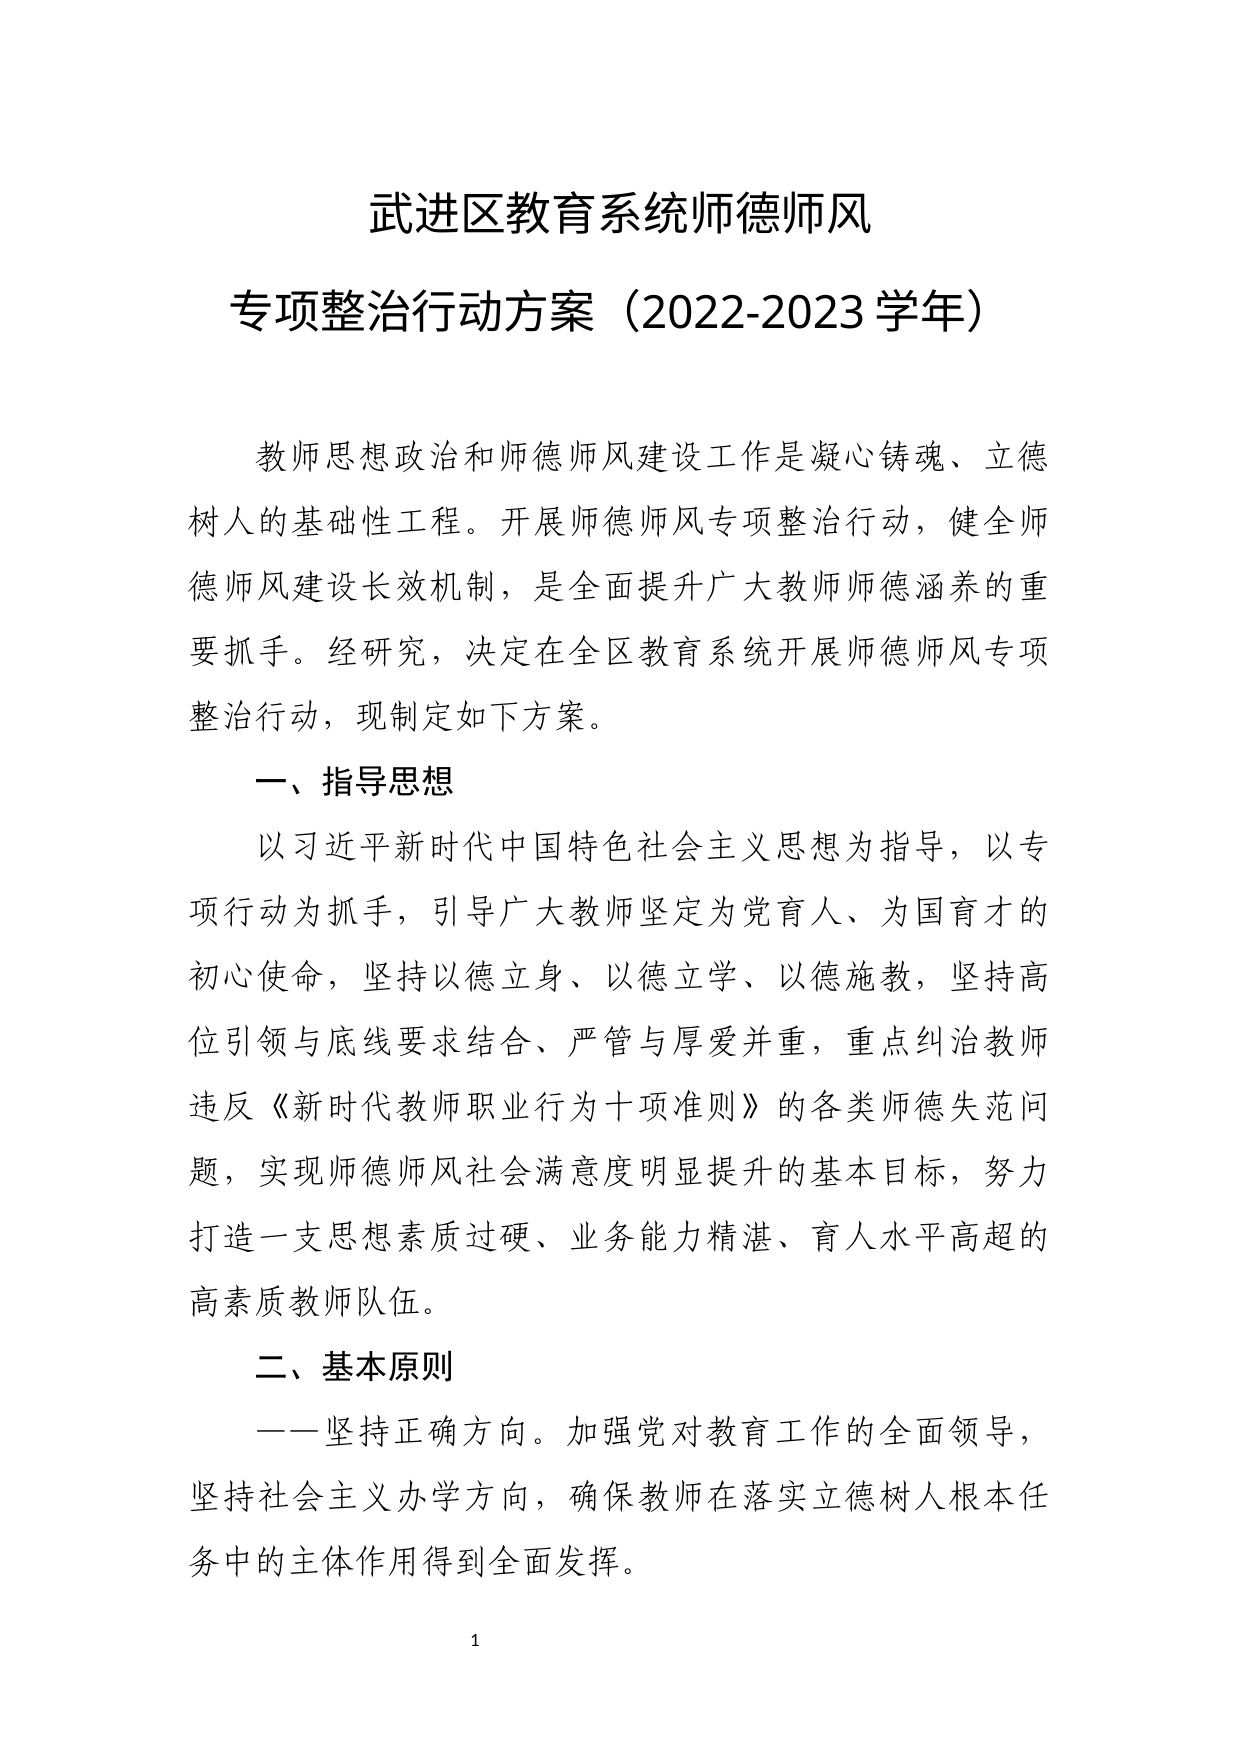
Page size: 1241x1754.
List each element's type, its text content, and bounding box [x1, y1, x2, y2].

text ——坚持正确方向。加强党对教育工作的全面领导，坚持社会主义办学方向，确保教师在落实立德树人根本任务中的主体作用得到全面发挥。 [187, 1397, 1053, 1592]
list 一、指导思想 [187, 747, 1053, 812]
list 二、基本原则 [187, 1332, 1053, 1397]
text 专项整治行动方案（2022-2023学年） [187, 259, 1053, 357]
text 教师思想政治和师德师风建设工作是凝心铸魂、立德树人的基础性工程。开展师德师风专项整治行动，健全师德师风建设长效机制，是全面提升广大教师师德涵养的重要抓手。经研究，决定在全区教育系统开展师德师风专项整治行动，现制定如下方案。 [187, 422, 1053, 747]
text 武进区教育系统师德师风 [187, 162, 1053, 259]
text 以习近平新时代中国特色社会主义思想为指导，以专项行动为抓手，引导广大教师坚定为党育人、为国育才的初心使命，坚持以德立身、以德立学、以德施教，坚持高位引领与底线要求结合、严管与厚爱并重，重点纠治教师违反《新时代教师职业行为十项准则》的各类师德失范问题，实现师德师风社会满意度明显提升的基本目标，努力打造一支思想素质过硬、业务能力精湛、育人水平高超的高素质教师队伍。 [187, 812, 1053, 1332]
